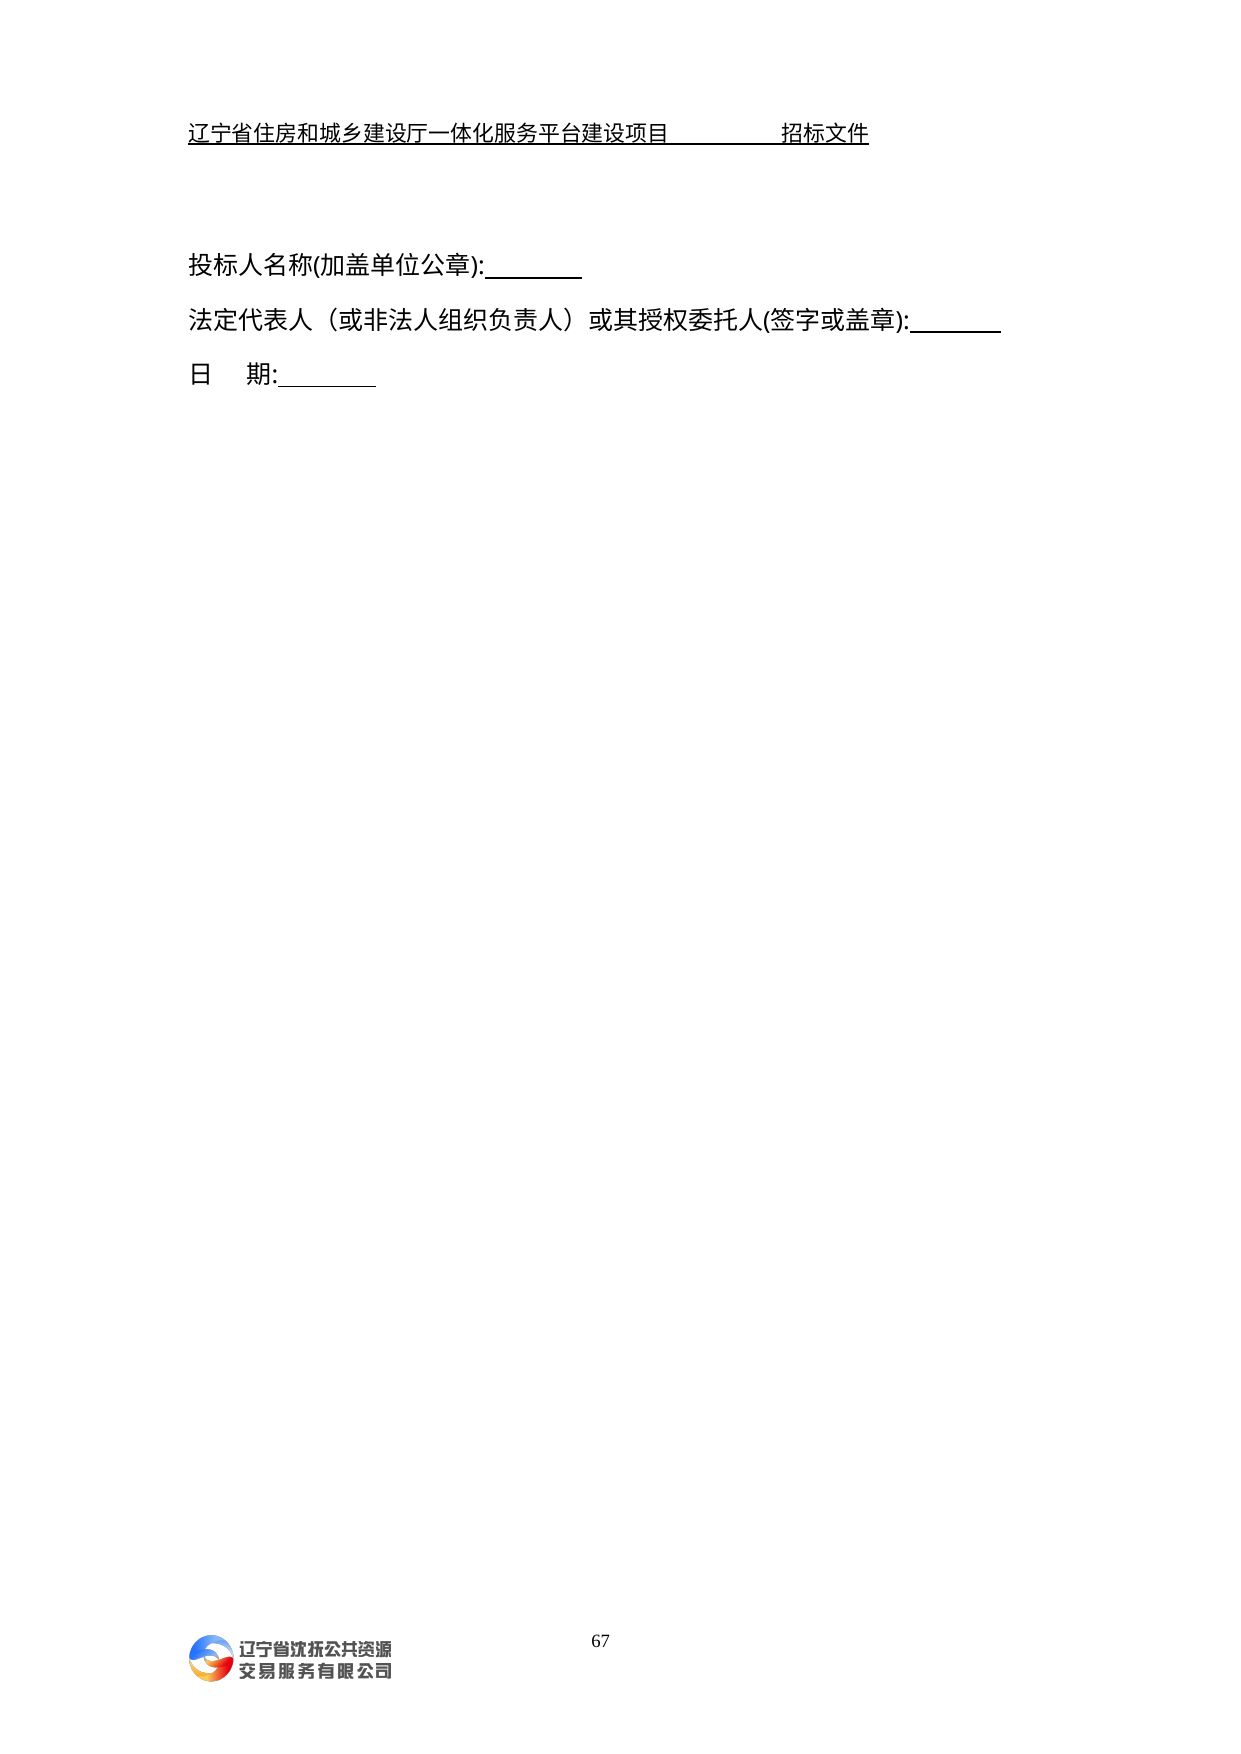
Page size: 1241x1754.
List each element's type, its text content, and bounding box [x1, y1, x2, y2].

text 日 期: [188, 354, 1013, 391]
text 投标人名称(加盖单位公章): [188, 246, 1002, 282]
text 法定代表人（或非法人组织负责人）或其授权委托人(签字或盖章): [188, 300, 1002, 336]
picture [187, 1633, 398, 1683]
